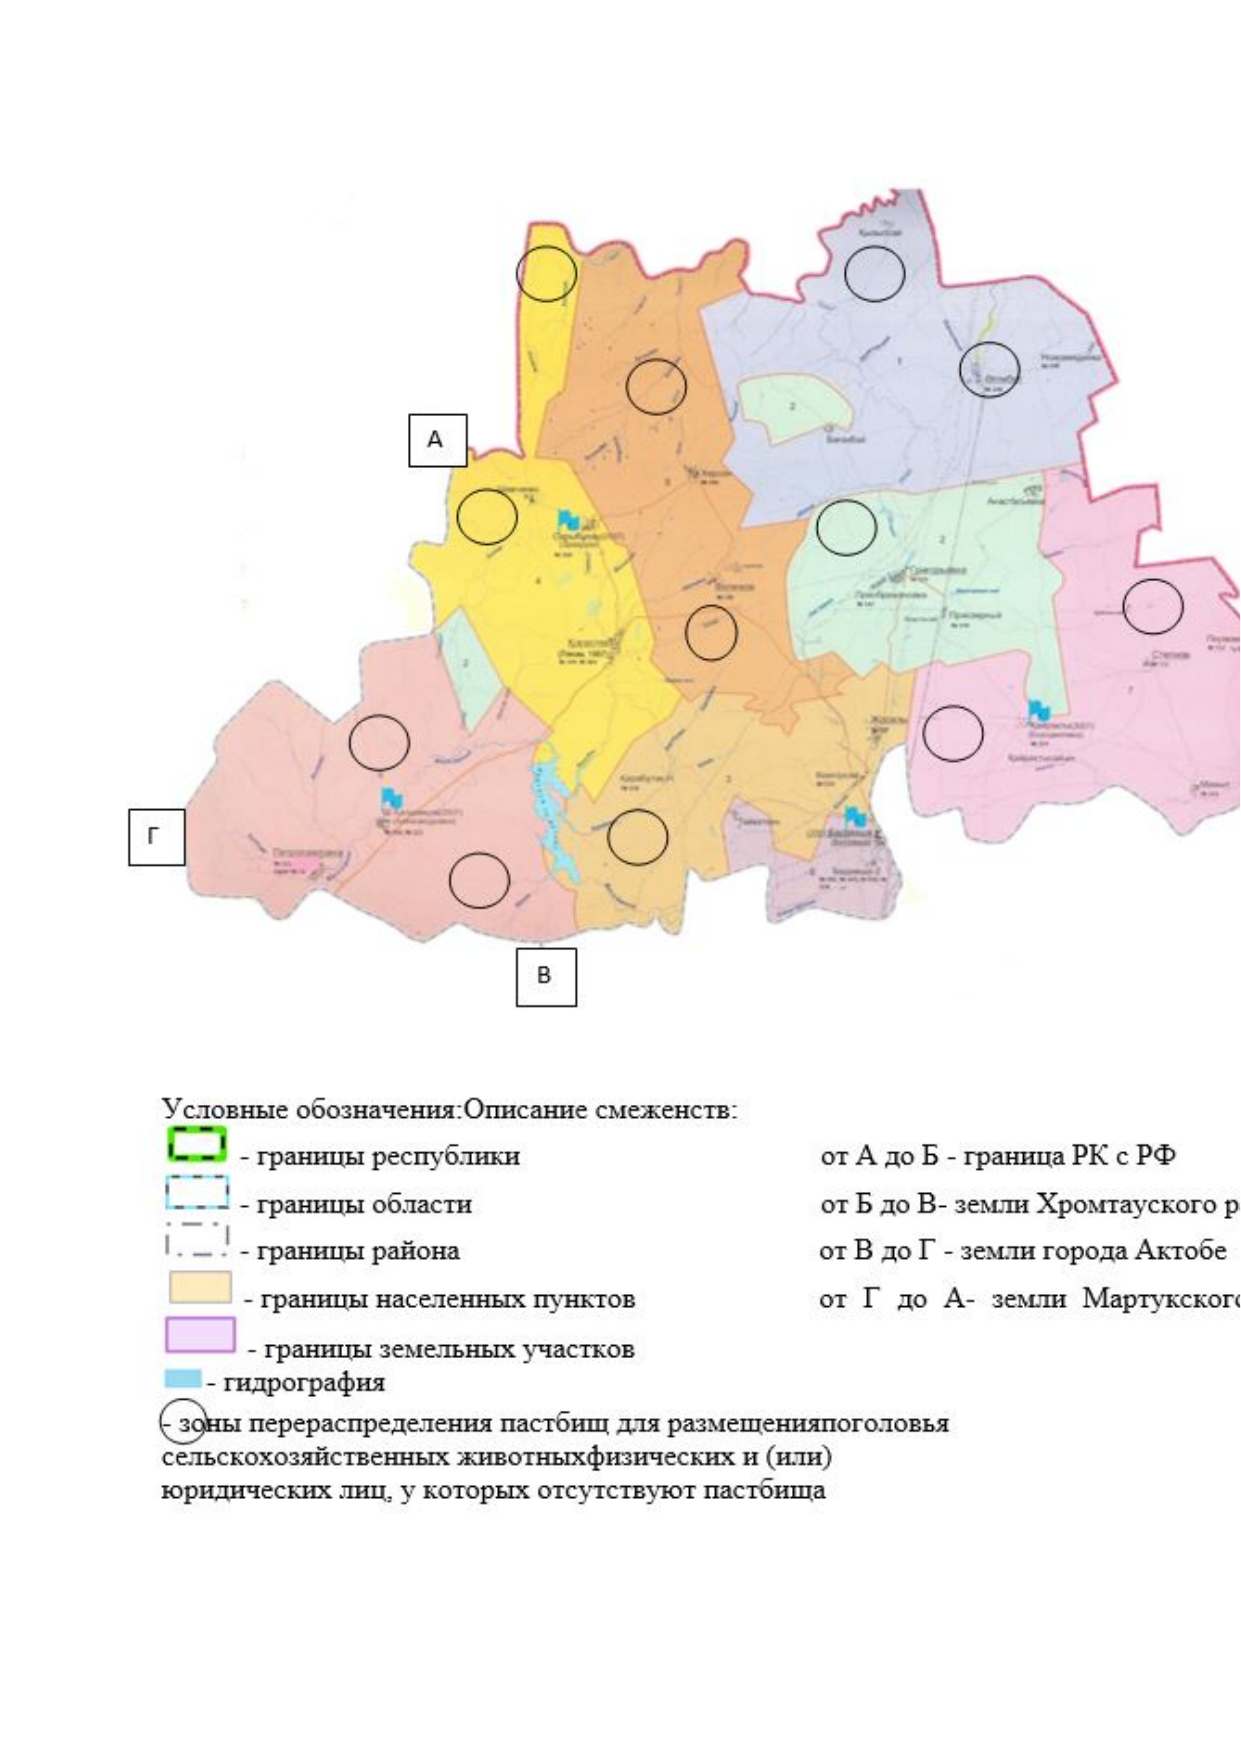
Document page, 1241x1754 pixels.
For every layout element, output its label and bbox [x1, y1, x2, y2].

picture [112, 150, 1241, 1536]
